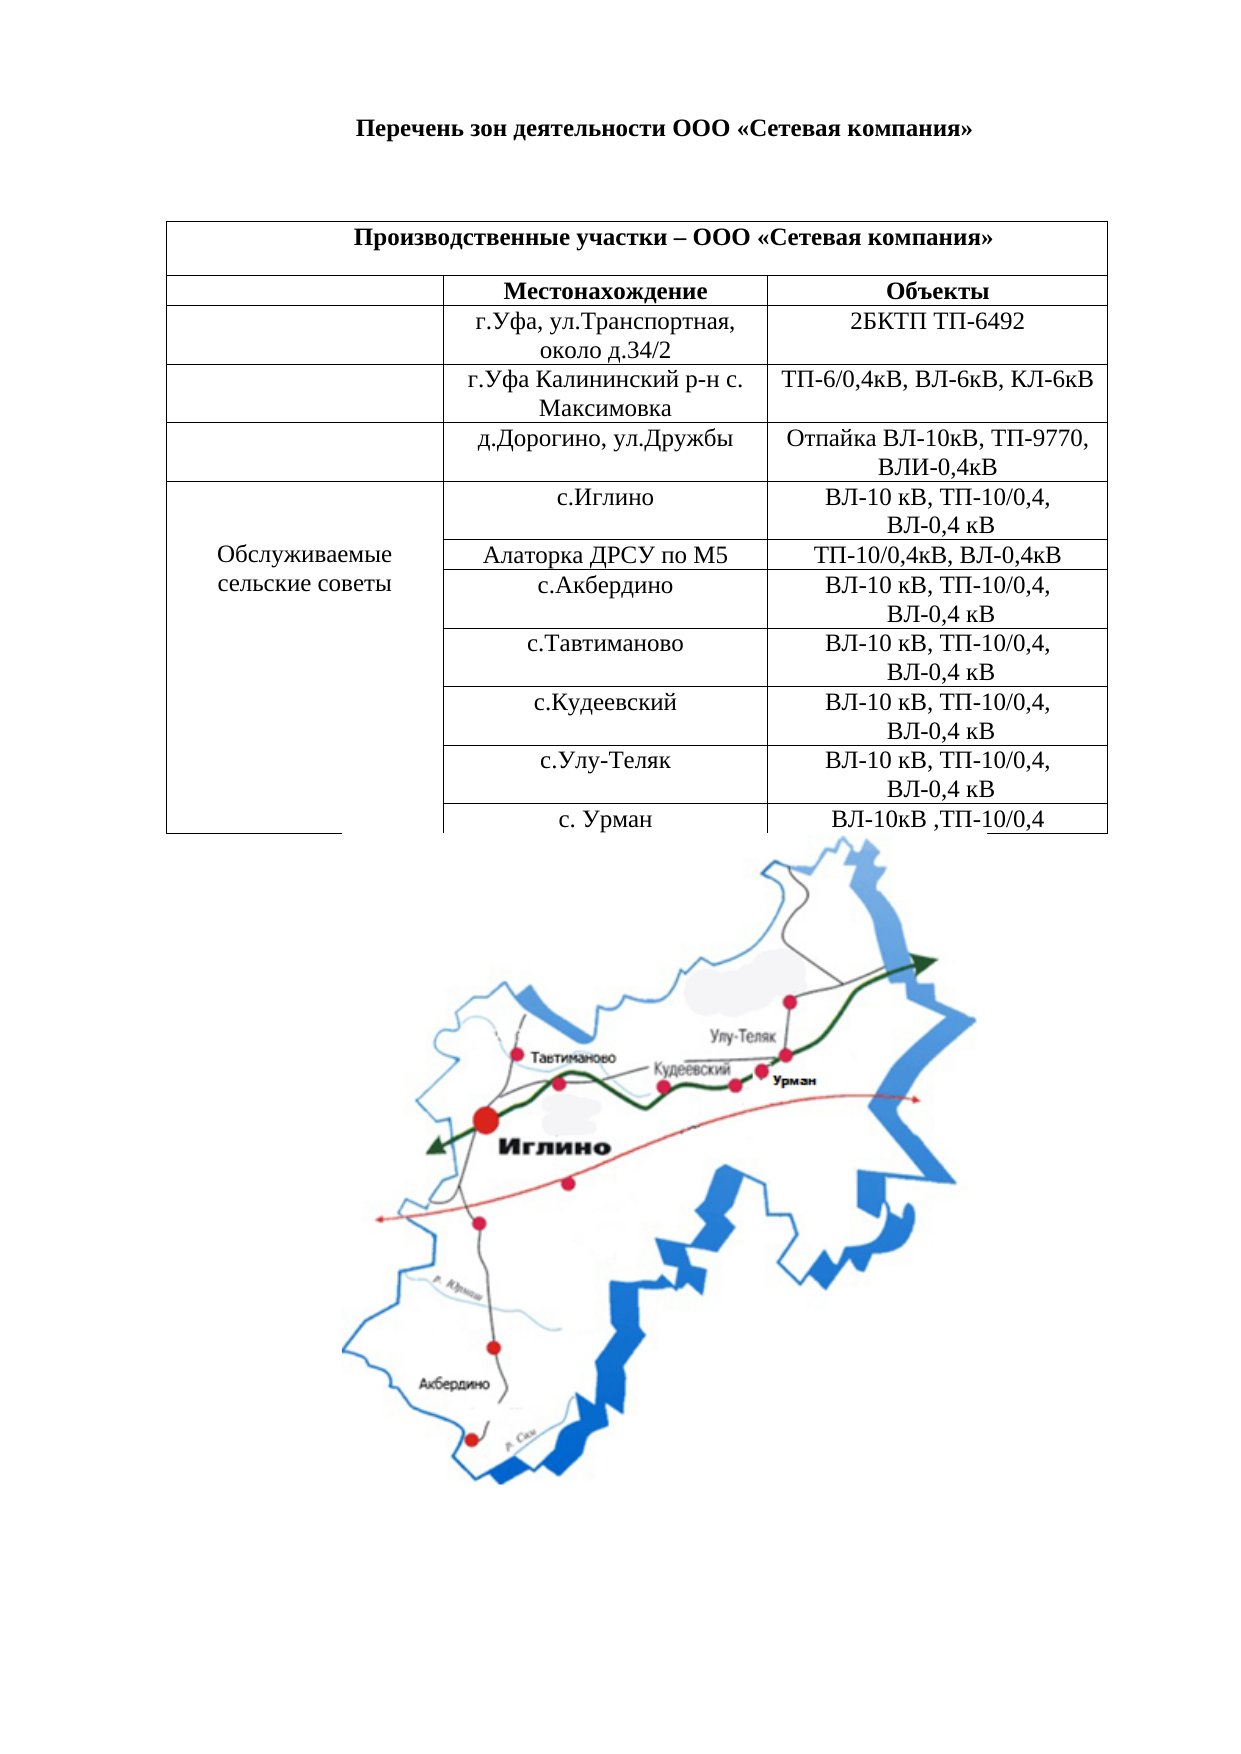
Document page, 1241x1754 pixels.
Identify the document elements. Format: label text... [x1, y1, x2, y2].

table_cell ВЛ-10 кВ, ТП-10/0,4, ВЛ-0,4 кВ [768, 482, 1107, 539]
table_cell ВЛ-10 кВ, ТП-10/0,4, ВЛ-0,4 кВ [768, 687, 1107, 744]
table_cell с. Урман [444, 804, 767, 833]
table_cell ВЛ-10 кВ, ТП-10/0,4, ВЛ-0,4 кВ [768, 629, 1107, 686]
table_cell ВЛ-10 кВ, ТП-10/0,4, ВЛ-0,4 кВ [768, 746, 1107, 803]
table_cell Местонахождение [444, 276, 767, 305]
table_cell с.Кудеевский [444, 687, 767, 744]
table_cell ВЛ-10 кВ, ТП-10/0,4, ВЛ-0,4 кВ [768, 570, 1107, 627]
table_cell ТП-10/0,4кВ, ВЛ-0,4кВ [768, 540, 1107, 569]
table_cell Обслуживаемые сельские советы [167, 482, 443, 833]
table_cell [167, 306, 443, 363]
picture [341, 833, 988, 1491]
table_cell г.Уфа Калининский р-н с. Максимовка [444, 365, 767, 422]
table_cell с.Иглино [444, 482, 767, 539]
table_cell с.Улу-Теляк [444, 746, 767, 803]
table_cell ТП-6/0,4кВ, ВЛ-6кВ, КЛ-6кВ [768, 365, 1107, 422]
table_cell Алаторка ДРСУ по М5 [444, 540, 767, 569]
table_cell Отпайка ВЛ-10кВ, ТП-9770, ВЛИ-0,4кВ [768, 423, 1107, 481]
table_cell с.Акбердино [444, 570, 767, 627]
table_cell Объекты [768, 276, 1107, 305]
table_cell [167, 276, 443, 305]
table_cell [167, 365, 443, 422]
table_cell 2БКТП ТП-6492 [768, 306, 1107, 363]
table_cell с.Тавтиманово [444, 629, 767, 686]
table_cell д.Дорогино, ул.Дружбы [444, 423, 767, 481]
text Перечень зон деятельности ООО «Сетевая компания» [177, 113, 1152, 142]
table_cell [167, 423, 443, 481]
table_header Производственные участки – ООО «Сетевая компания» [167, 222, 1107, 275]
table_cell ВЛ-10кВ ,ТП-10/0,4 [768, 804, 1107, 833]
table_cell г.Уфа, ул.Транспортная, около д.34/2 [444, 306, 767, 363]
